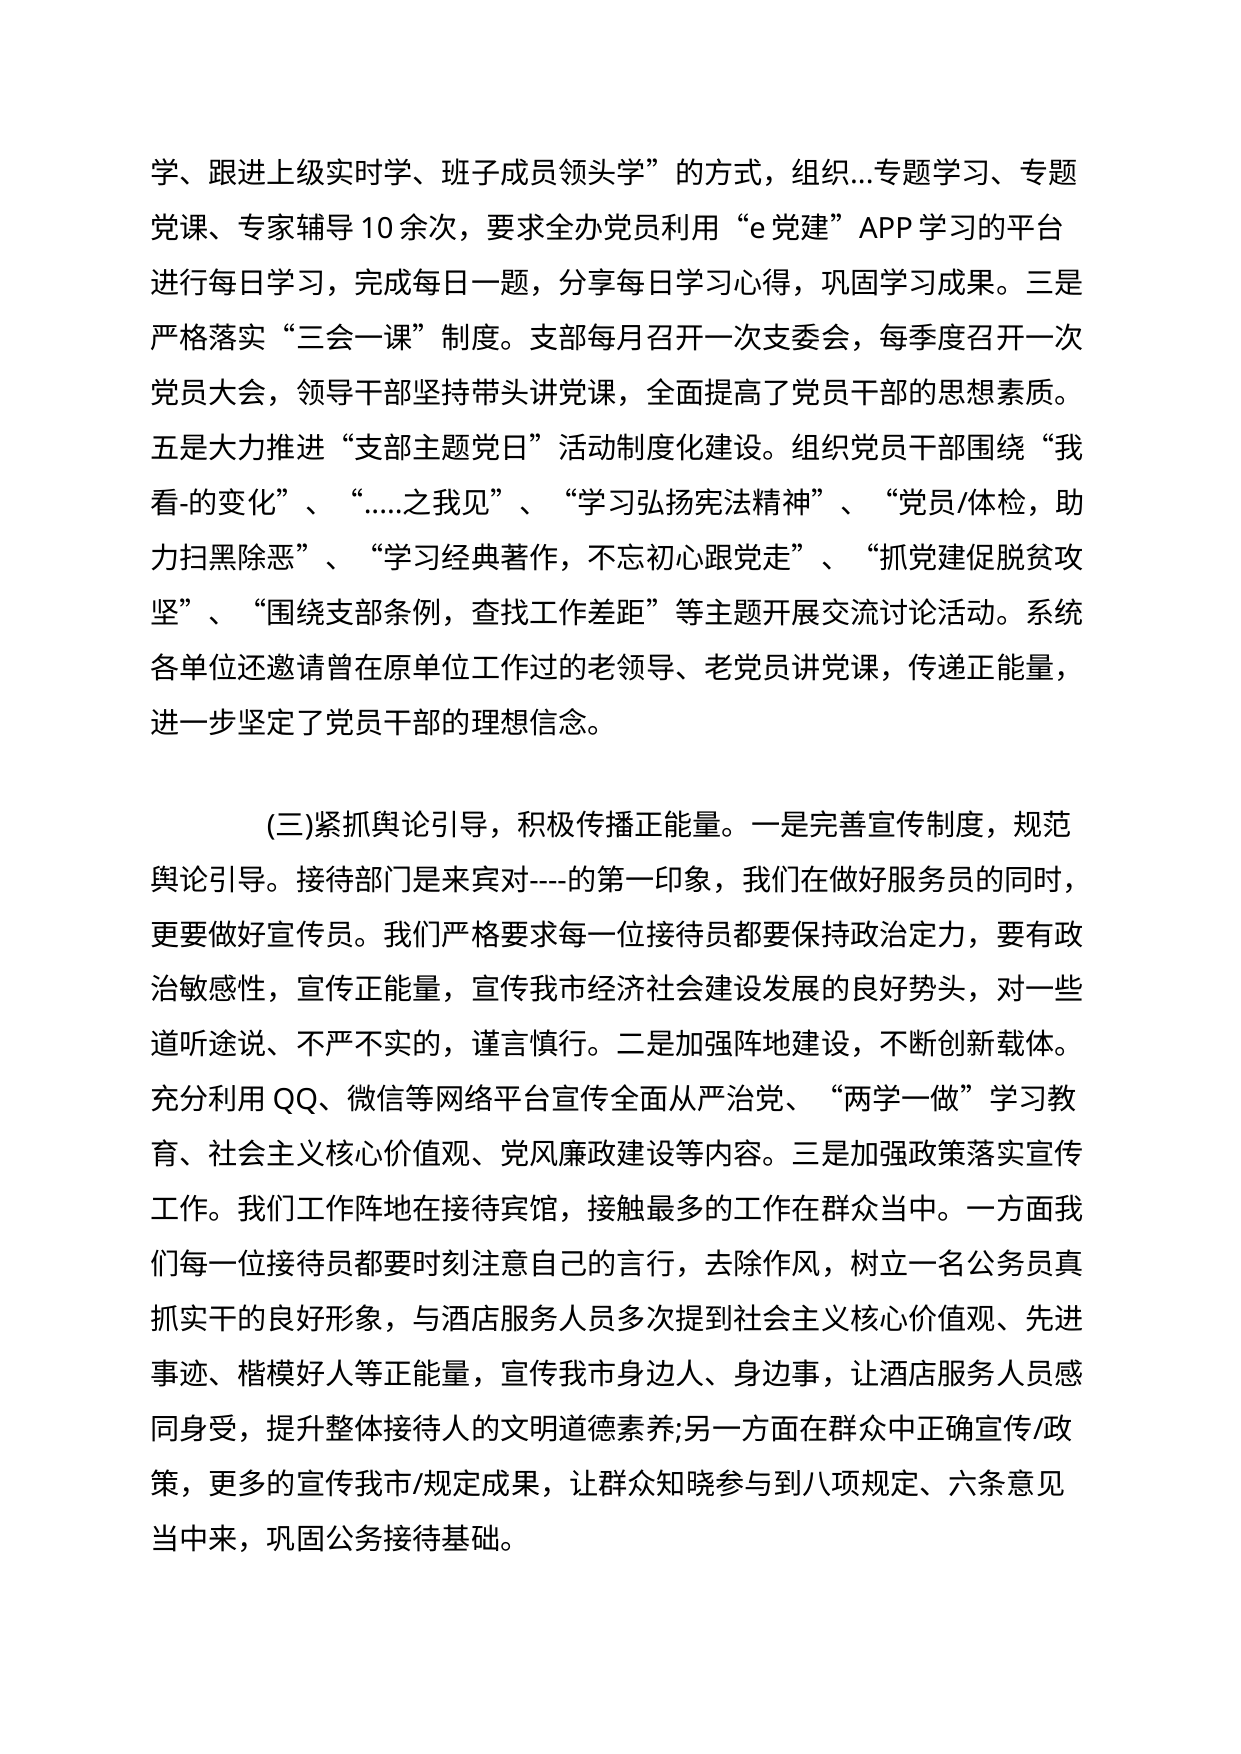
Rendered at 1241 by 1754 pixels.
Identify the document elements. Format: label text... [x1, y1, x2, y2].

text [150, 150, 1090, 742]
text (三)紧抓舆论引导，积极传播正能量。一是完善宣传制度，规范舆论引导。接待部门是来宾对----的第一印象，我们在做好服务员的同时，更要做好宣传员。我们严格要求每一位接待员都要保持政治定力，要有政治敏感性，宣传正能量，宣传我市经济社会建设发展的良好势头，对一些道听途说、不严不实的，谨言慎行。二是加强阵地建设，不断创新载体。充分利用QQ、微信等网络平台宣传全面从严治党、“两学一做”学习教育、社会主义核心价值观、党风廉政建设等内容。三是加强政策落实宣传工作。我们工作阵地在接待宾馆，接触最多的工作在群众当中。一方面我们每一位接待员都要时刻注意自己的言行，去除作风，树立一名公务员真抓实干的良好形象，与酒店服务人员多次提到社会主义核心价值观、先进事迹、楷模好人等正能量，宣传我市身边人、身边事，让酒店服务人员感同身受，提升整体接待人的文明道德素养;另一方面在群众中正确宣传/政策，更多的宣传我市/规定成果，让群众知晓参与到八项规定、六条意见当中来，巩固公务接待基础。 [150, 801, 1090, 1557]
